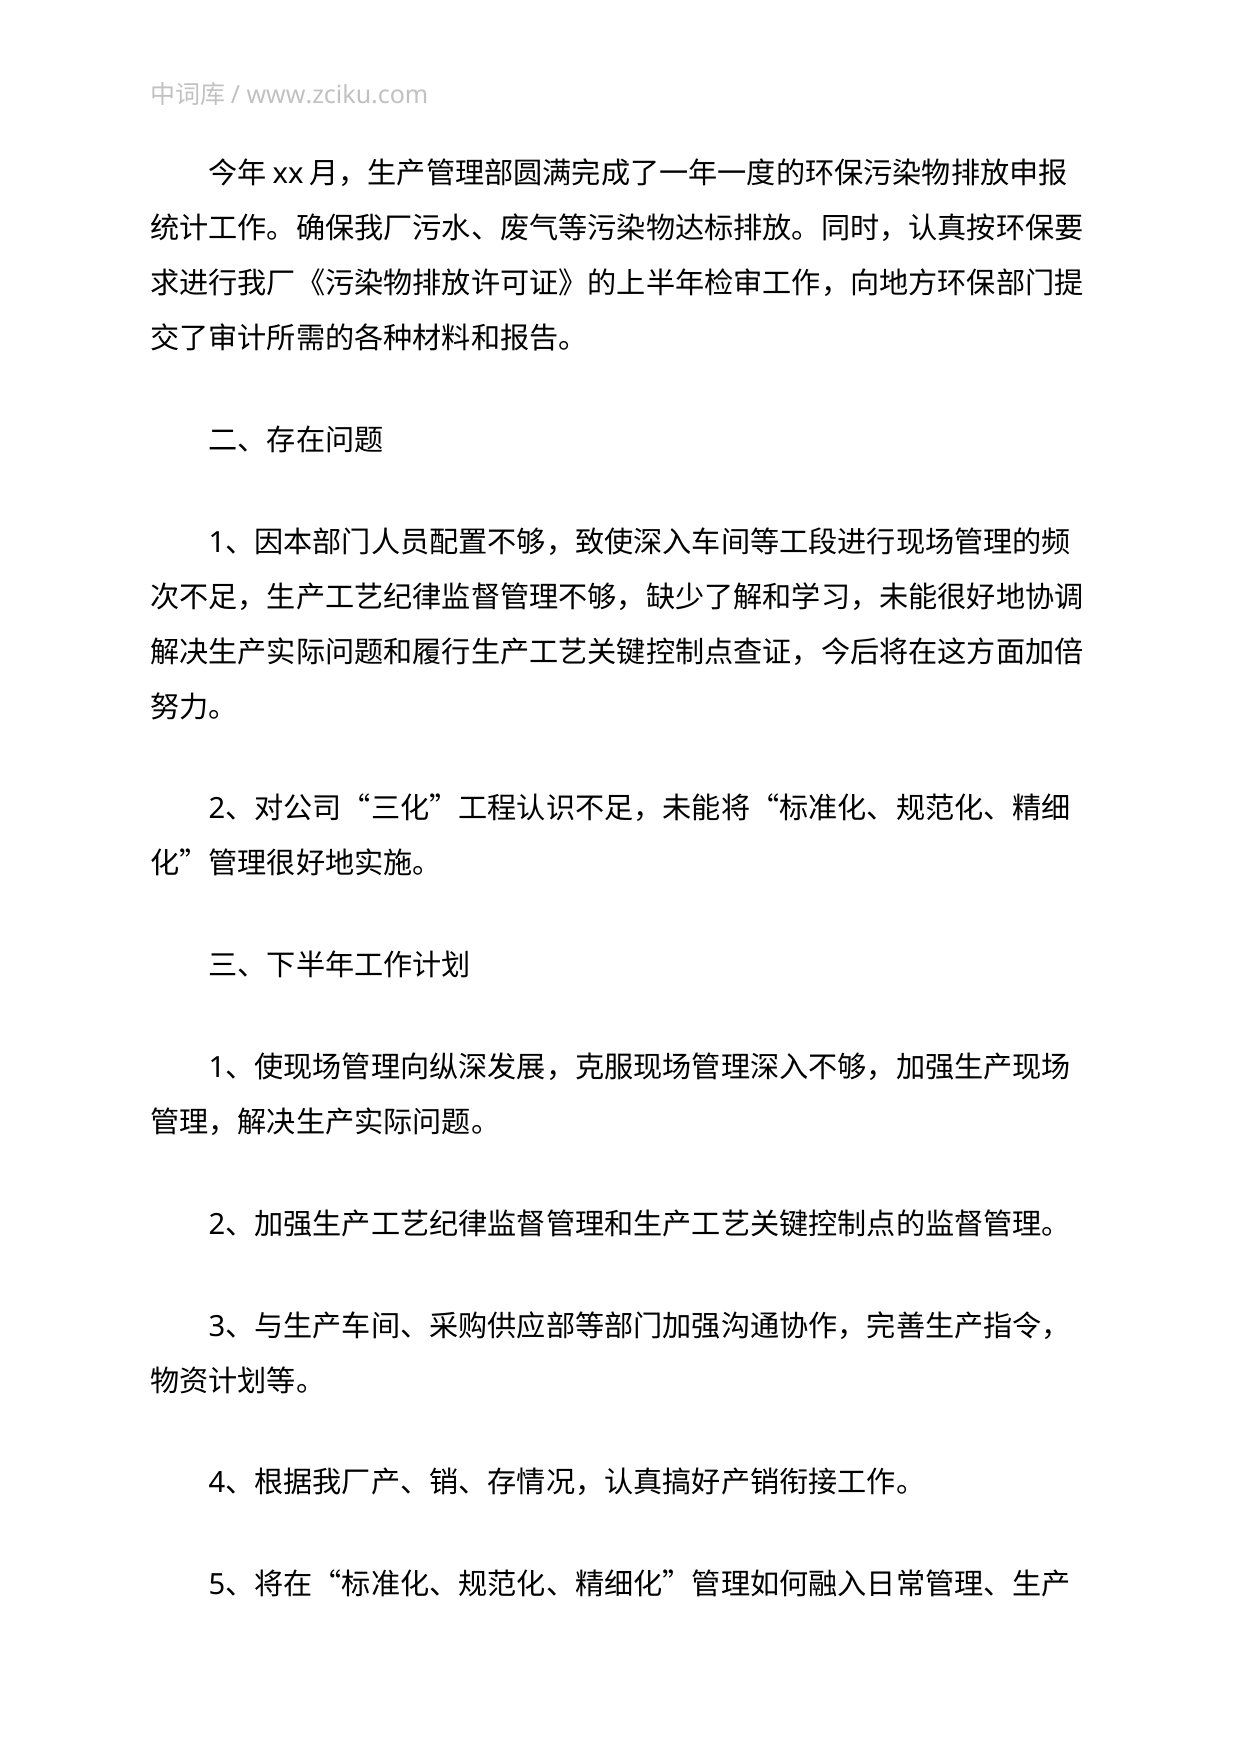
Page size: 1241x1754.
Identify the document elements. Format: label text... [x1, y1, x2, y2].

text 4、根据我厂产、销、存情况，认真搞好产销衔接工作。 [150, 1459, 1090, 1501]
text 3、与生产车间、采购供应部等部门加强沟通协作，完善生产指令，物资计划等。 [150, 1302, 1090, 1399]
text 三、下半年工作计划 [150, 942, 1090, 984]
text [150, 1561, 1090, 1603]
text 二、存在问题 [150, 417, 1090, 459]
text 1、使现场管理向纵深发展，克服现场管理深入不够，加强生产现场管理，解决生产实际问题。 [150, 1043, 1090, 1141]
text 今年xx月，生产管理部圆满完成了一年一度的环保污染物排放申报统计工作。确保我厂污水、废气等污染物达标排放。同时，认真按环保要求进行我厂《污染物排放许可证》的上半年检审工作，向地方环保部门提交了审计所需的各种材料和报告。 [150, 150, 1090, 357]
text 2、对公司“三化”工程认识不足，未能将“标准化、规范化、精细化”管理很好地实施。 [150, 785, 1090, 882]
text 1、因本部门人员配置不够，致使深入车间等工段进行现场管理的频次不足，生产工艺纪律监督管理不够，缺少了解和学习，未能很好地协调解决生产实际问题和履行生产工艺关键控制点查证，今后将在这方面加倍努力。 [150, 518, 1090, 725]
text 2、加强生产工艺纪律监督管理和生产工艺关键控制点的监督管理。 [150, 1200, 1090, 1243]
